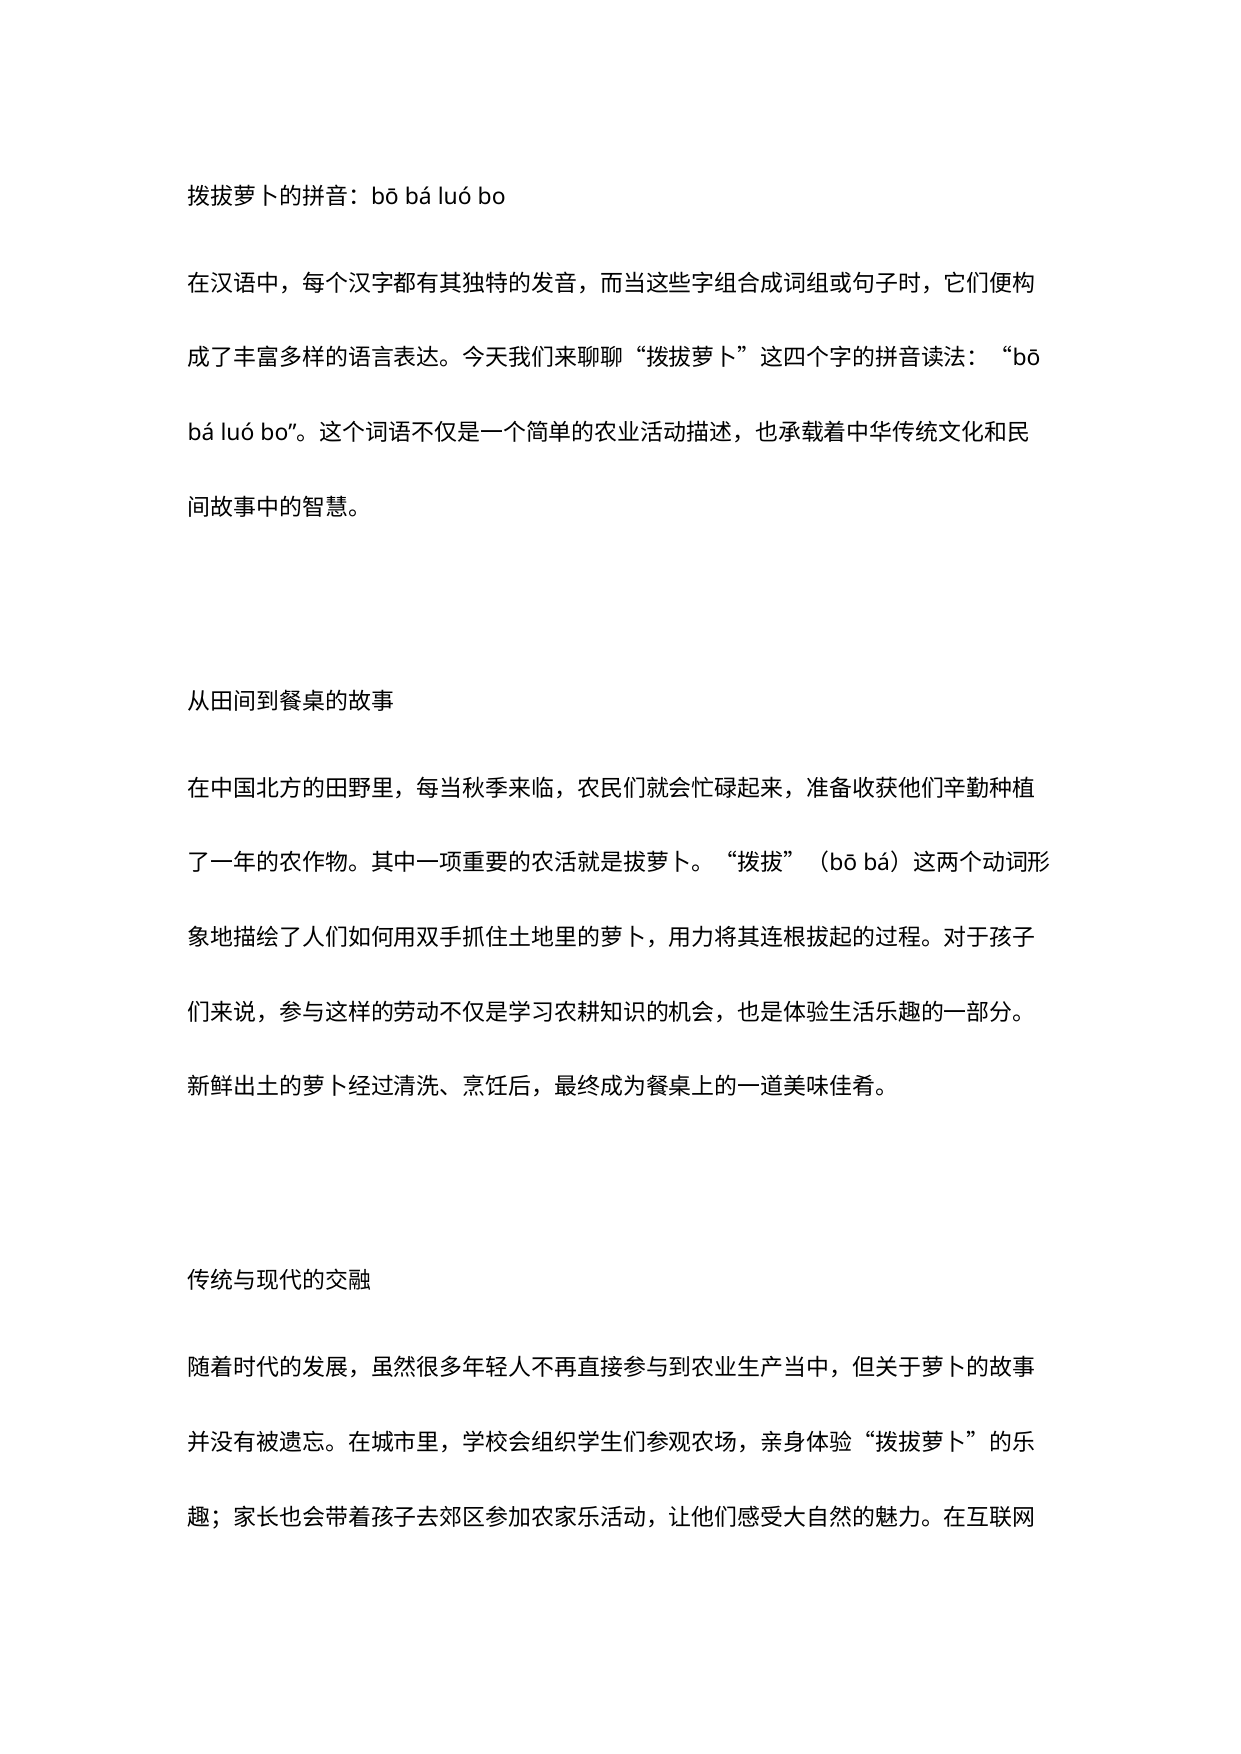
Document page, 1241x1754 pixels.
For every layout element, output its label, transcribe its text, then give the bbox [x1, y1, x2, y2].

text 在中国北方的田野里，每当秋季来临，农民们就会忙碌起来，准备收获他们辛勤种植了一年的农作物。其中一项重要的农活就是拔萝卜。“拨拔”（bō bá）这两个动词形象地描绘了人们如何用双手抓住土地里的萝卜，用力将其连根拔起的过程。对于孩子们来说，参与这样的劳动不仅是学习农耕知识的机会，也是体验生活乐趣的一部分。新鲜出土的萝卜经过清洗、烹饪后，最终成为餐桌上的一道美味佳肴。 [187, 753, 1053, 1117]
text 在汉语中，每个汉字都有其独特的发音，而当这些字组合成词组或句子时，它们便构成了丰富多样的语言表达。今天我们来聊聊“拨拔萝卜”这四个字的拼音读法：“bō bá luó bo”。这个词语不仅是一个简单的农业活动描述，也承载着中华传统文化和民间故事中的智慧。 [187, 249, 1053, 538]
text 拨拔萝卜的拼音：bō bá luó bo [187, 162, 1053, 227]
text 传统与现代的交融 [187, 1247, 1053, 1312]
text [187, 1333, 1053, 1547]
text 从田间到餐桌的故事 [187, 667, 1053, 732]
